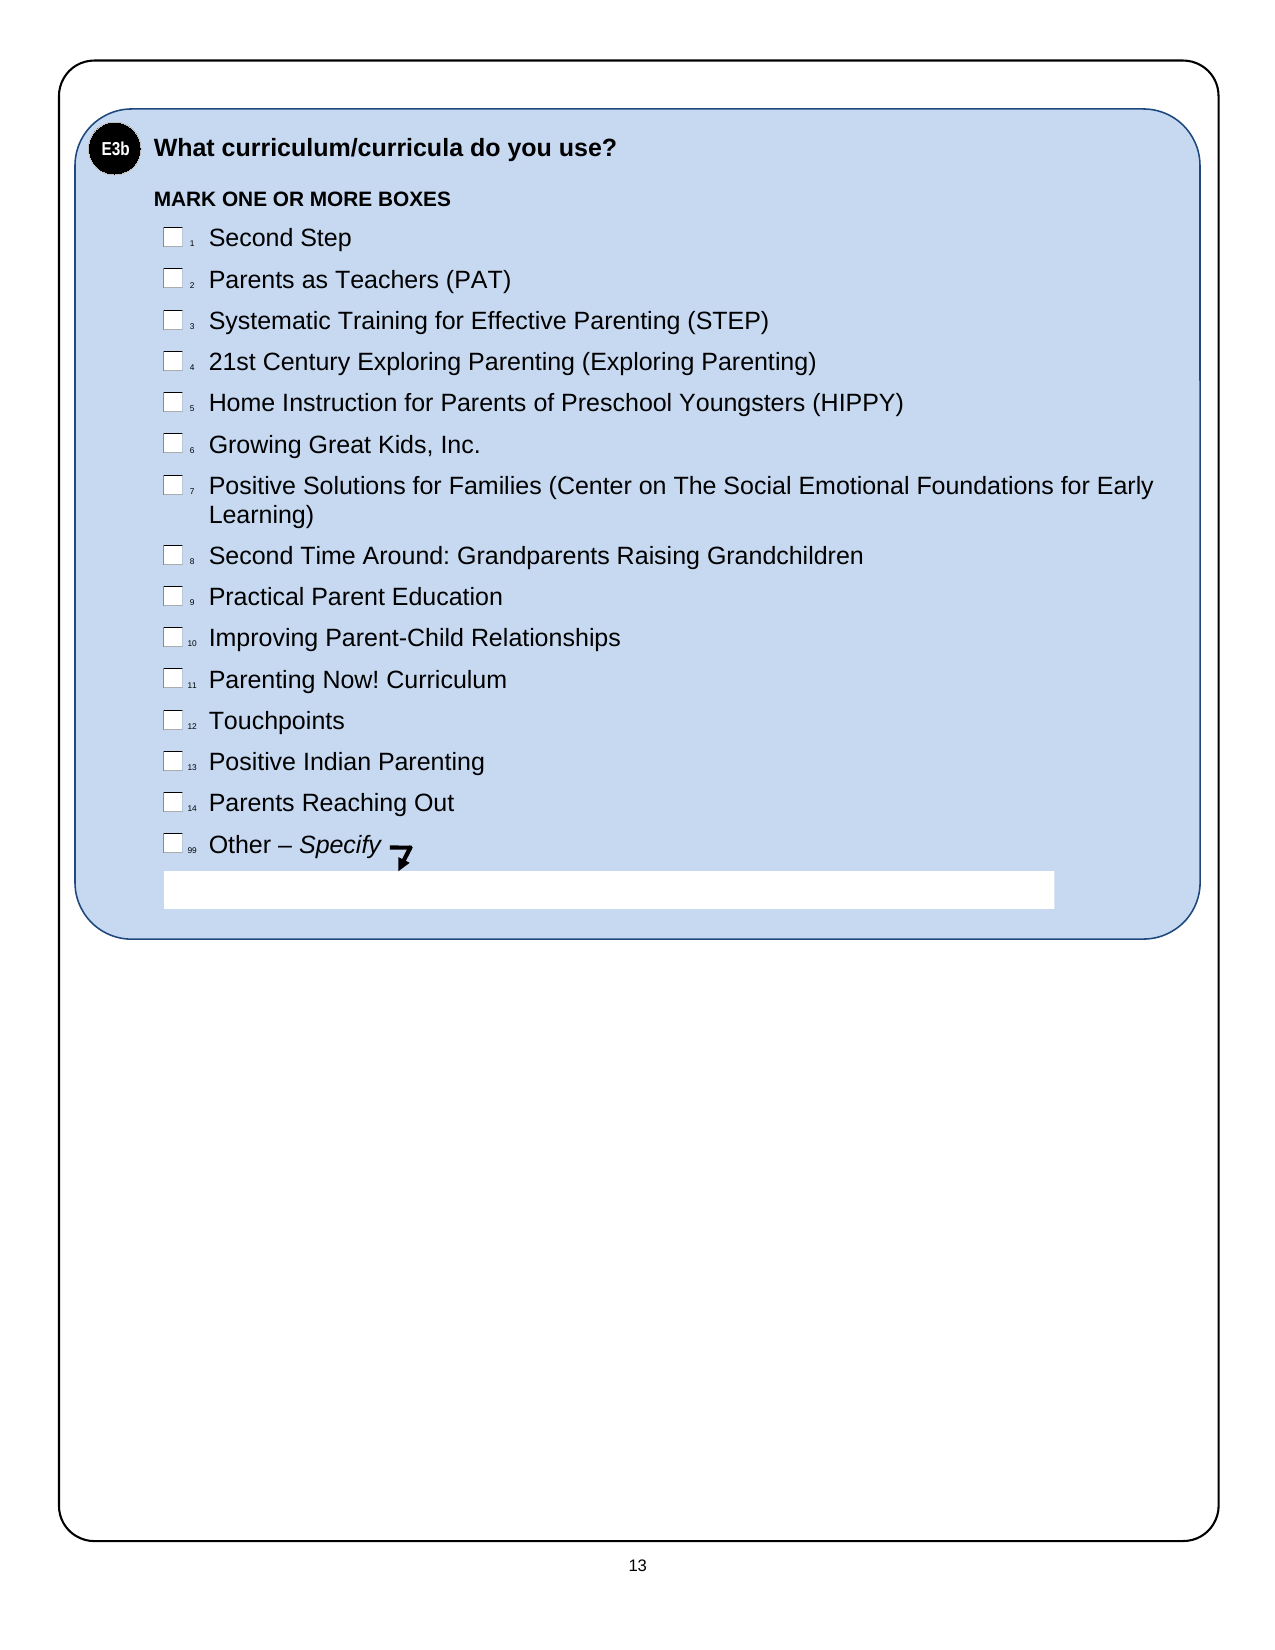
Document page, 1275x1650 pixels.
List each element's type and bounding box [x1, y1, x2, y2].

picture [163, 545, 183, 565]
picture [163, 310, 183, 330]
picture [163, 586, 183, 606]
picture [163, 433, 183, 453]
picture [163, 351, 183, 371]
picture [163, 792, 183, 812]
picture [163, 227, 183, 247]
picture [163, 475, 183, 495]
picture [163, 751, 183, 771]
picture [163, 268, 183, 288]
picture [163, 392, 183, 412]
picture [163, 627, 183, 647]
picture [163, 710, 183, 730]
picture [163, 833, 183, 853]
picture [163, 668, 183, 688]
